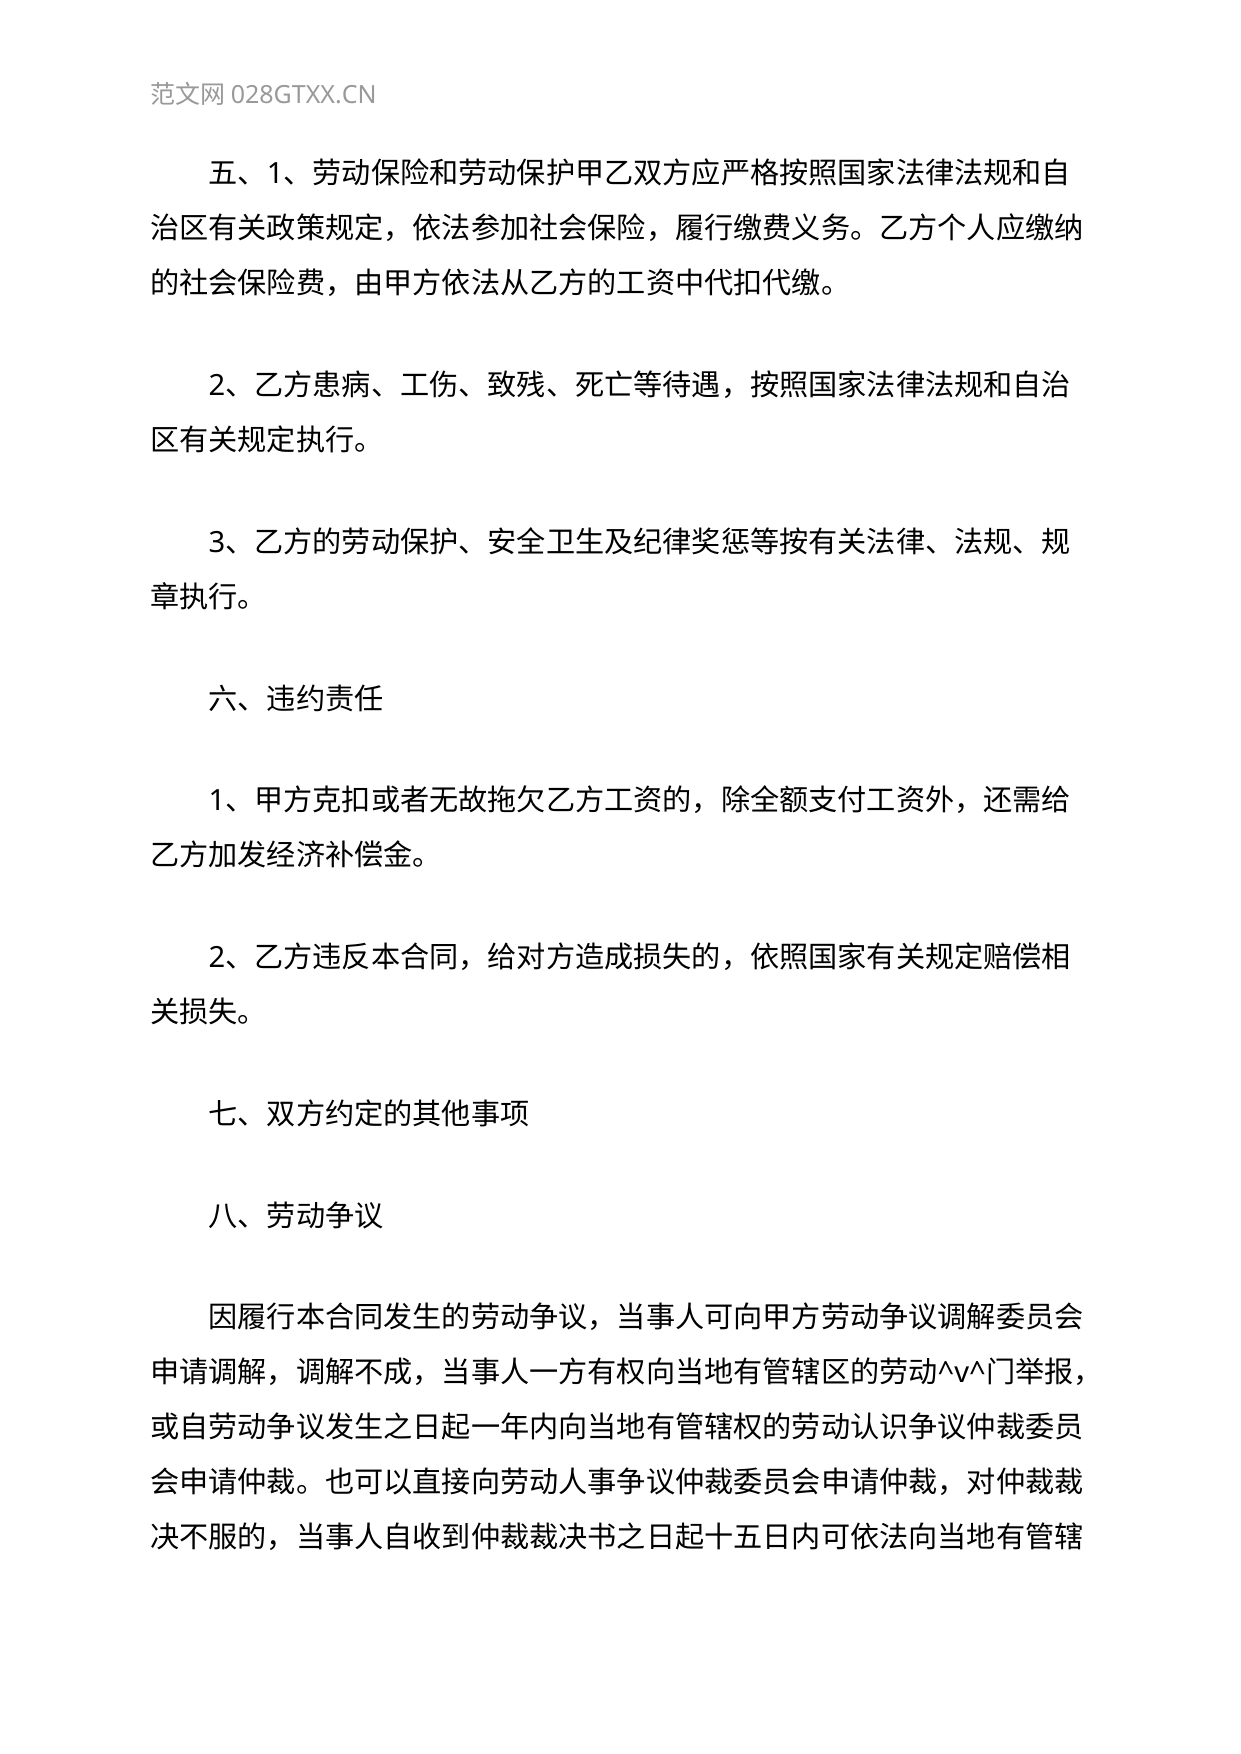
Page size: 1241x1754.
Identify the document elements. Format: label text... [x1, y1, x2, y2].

text 六、违约责任 [150, 675, 1090, 717]
text 1、甲方克扣或者无故拖欠乙方工资的，除全额支付工资外，还需给乙方加发经济补偿金。 [150, 777, 1090, 874]
text 五、1、劳动保险和劳动保护甲乙双方应严格按照国家法律法规和自治区有关政策规定，依法参加社会保险，履行缴费义务。乙方个人应缴纳的社会保险费，由甲方依法从乙方的工资中代扣代缴。 [150, 150, 1090, 302]
text 2、乙方违反本合同，给对方造成损失的，依照国家有关规定赔偿相关损失。 [150, 934, 1090, 1031]
text 七、双方约定的其他事项 [150, 1091, 1090, 1133]
text 八、劳动争议 [150, 1192, 1090, 1234]
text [150, 1294, 1090, 1556]
text 3、乙方的劳动保护、安全卫生及纪律奖惩等按有关法律、法规、规章执行。 [150, 518, 1090, 616]
text 2、乙方患病、工伤、致残、死亡等待遇，按照国家法律法规和自治区有关规定执行。 [150, 362, 1090, 459]
